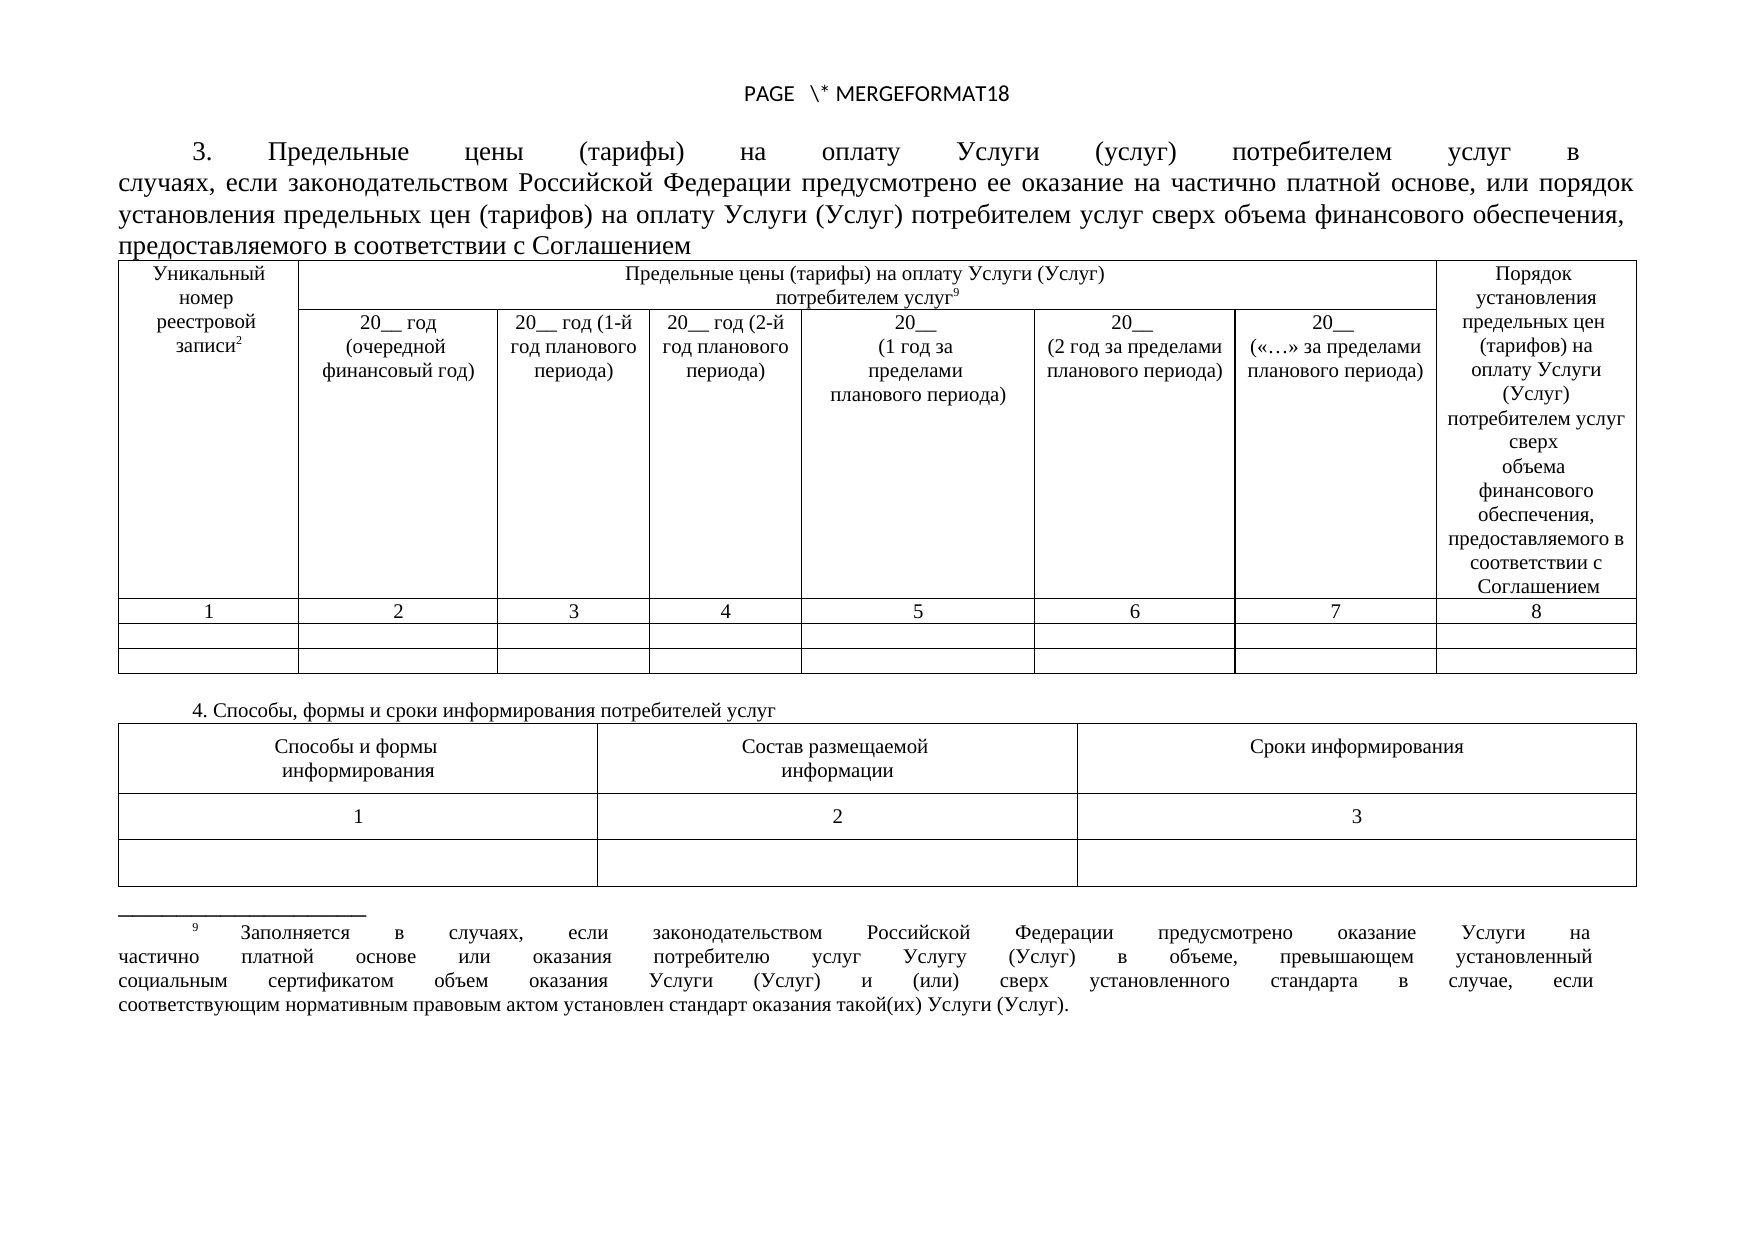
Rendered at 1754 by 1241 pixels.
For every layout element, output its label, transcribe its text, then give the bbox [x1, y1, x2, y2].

table_cell 6 [1035, 599, 1234, 623]
table_cell 20__ (1 год за пределами планового периода) [802, 310, 1034, 598]
table_cell 20__ год (очередной финансовый год) [299, 310, 497, 598]
table_cell [802, 649, 1034, 673]
table_cell [1236, 624, 1436, 648]
table_cell [299, 649, 497, 673]
table_cell [802, 624, 1034, 648]
table_cell [650, 624, 801, 648]
table_cell [119, 624, 298, 648]
text 3. Предельные цены (тарифы) на оплату Услуги (услуг) потребителем услуг в случаях, если законодательством Российской Федерации предусмотрено ее оказание на частично платной основе, или порядок установления предельных цен (тарифов) на оплату Услуги (Услуг) потребителем услуг сверх объема финансового обеспечения, предоставляемого в соответствии с Соглашением [118, 135, 1636, 260]
table_cell 20__ («…» за пределами планового периода) [1236, 310, 1436, 598]
table_header Сроки информирования [1078, 724, 1636, 793]
text _________________ [118, 887, 1636, 920]
table_cell 7 [1236, 599, 1436, 623]
table_header Состав размещаемой информации [598, 724, 1077, 793]
table_cell [1035, 649, 1234, 673]
table_cell 3 [1078, 794, 1636, 839]
table_cell 3 [498, 599, 649, 623]
table_cell 20__ (2 год за пределами планового периода) [1035, 310, 1234, 598]
table_cell [119, 840, 597, 886]
table_cell 20__ год (2-й год планового периода) [650, 310, 801, 598]
table_cell 2 [598, 794, 1077, 839]
table_header Способы и формы информирования [119, 724, 597, 793]
table_cell 2 [299, 599, 497, 623]
table_cell [1035, 624, 1234, 648]
table_cell 5 [802, 599, 1034, 623]
text 4. Способы, формы и сроки информирования потребителей услуг [118, 698, 1636, 722]
table_cell [119, 649, 298, 673]
table_cell [598, 840, 1077, 886]
table_header Предельные цены (тарифы) на оплату Услуги (Услуг) потребителем услуг9 [299, 261, 1436, 309]
table_cell 8 [1437, 599, 1636, 623]
table_cell [498, 649, 649, 673]
table_cell 20__ год (1-й год планового периода) [498, 310, 649, 598]
table_cell [299, 624, 497, 648]
table_cell 1 [119, 599, 298, 623]
table_cell [1236, 649, 1436, 673]
table_cell [498, 624, 649, 648]
table_header Порядок установления предельных цен (тарифов) на оплату Услуги (Услуг) потребителем услуг сверх объема финансового обеспечения, предоставляемого в соответствии с Соглашением [1437, 261, 1636, 598]
table_cell 4 [650, 599, 801, 623]
table_header Уникальный номер реестровой записи2 [119, 261, 298, 598]
table_cell [650, 649, 801, 673]
table_cell [1437, 624, 1636, 648]
table_cell [1437, 649, 1636, 673]
table_cell 1 [119, 794, 597, 839]
text 9 Заполняется в случаях, если законодательством Российской Федерации предусмотрено оказание Услуги на частично платной основе или оказания потребителю услуг Услугу (Услуг) в объеме, превышающем установленный социальным сертификатом объем оказания Услуги (Услуг) и (или) сверх установленного стандарта в случае, если соответствующим нормативным правовым актом установлен стандарт оказания такой(их) Услуги (Услуг). [118, 920, 1636, 1016]
table_cell [1078, 840, 1636, 886]
